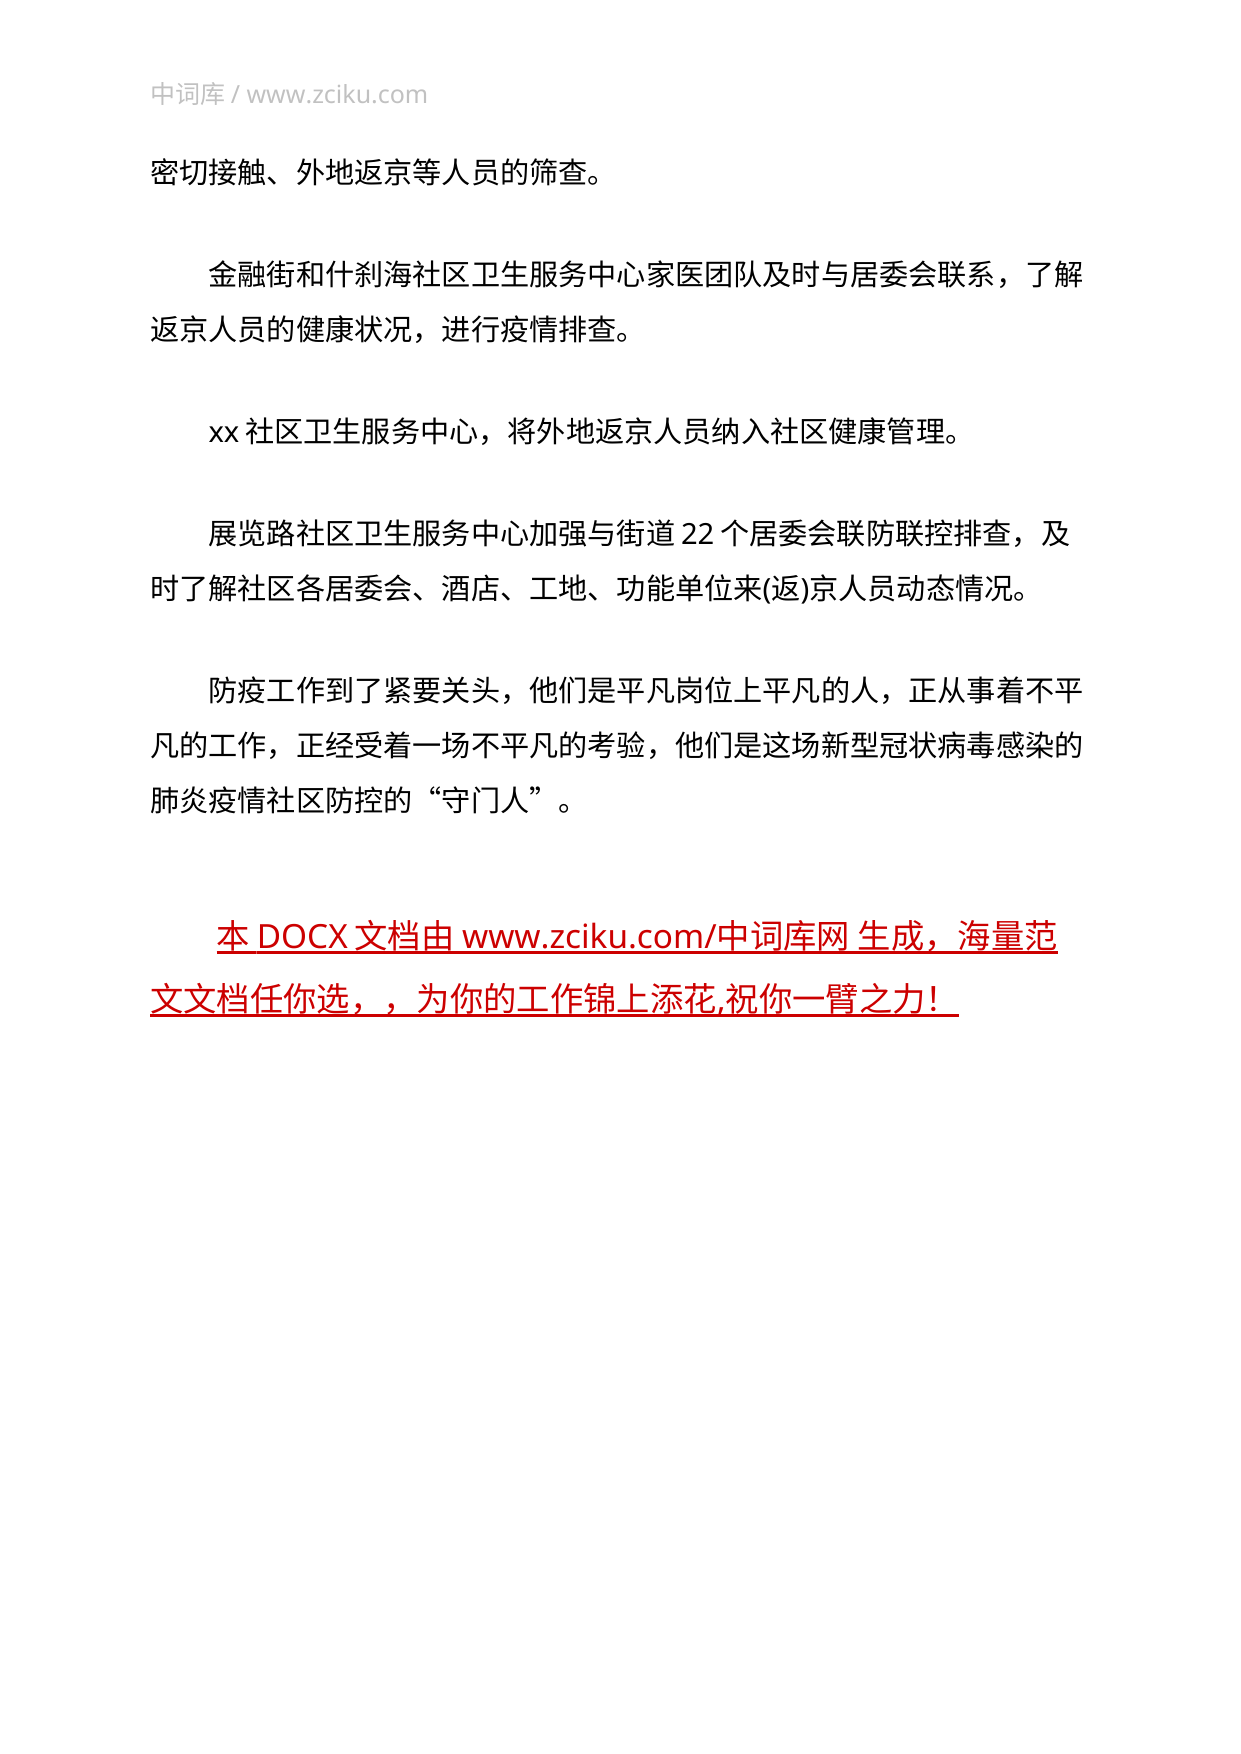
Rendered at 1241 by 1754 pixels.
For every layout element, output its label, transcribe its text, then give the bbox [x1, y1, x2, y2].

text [150, 150, 1090, 192]
text 金融街和什刹海社区卫生服务中心家医团队及时与居委会联系，了解返京人员的健康状况，进行疫情排查。 [150, 252, 1090, 349]
text xx社区卫生服务中心，将外地返京人员纳入社区健康管理。 [150, 408, 1090, 451]
text 本DOCX文档由 www.zciku.com/中词库网 生成，海量范文文档任你选，，为你的工作锦上添花,祝你一臂之力！ [150, 910, 1090, 1021]
text 展览路社区卫生服务中心加强与街道22个居委会联防联控排查，及时了解社区各居委会、酒店、工地、功能单位来(返)京人员动态情况。 [150, 510, 1090, 608]
text 防疫工作到了紧要关头，他们是平凡岗位上平凡的人，正从事着不平凡的工作，正经受着一场不平凡的考验，他们是这场新型冠状病毒感染的肺炎疫情社区防控的“守门人”。 [150, 667, 1090, 819]
